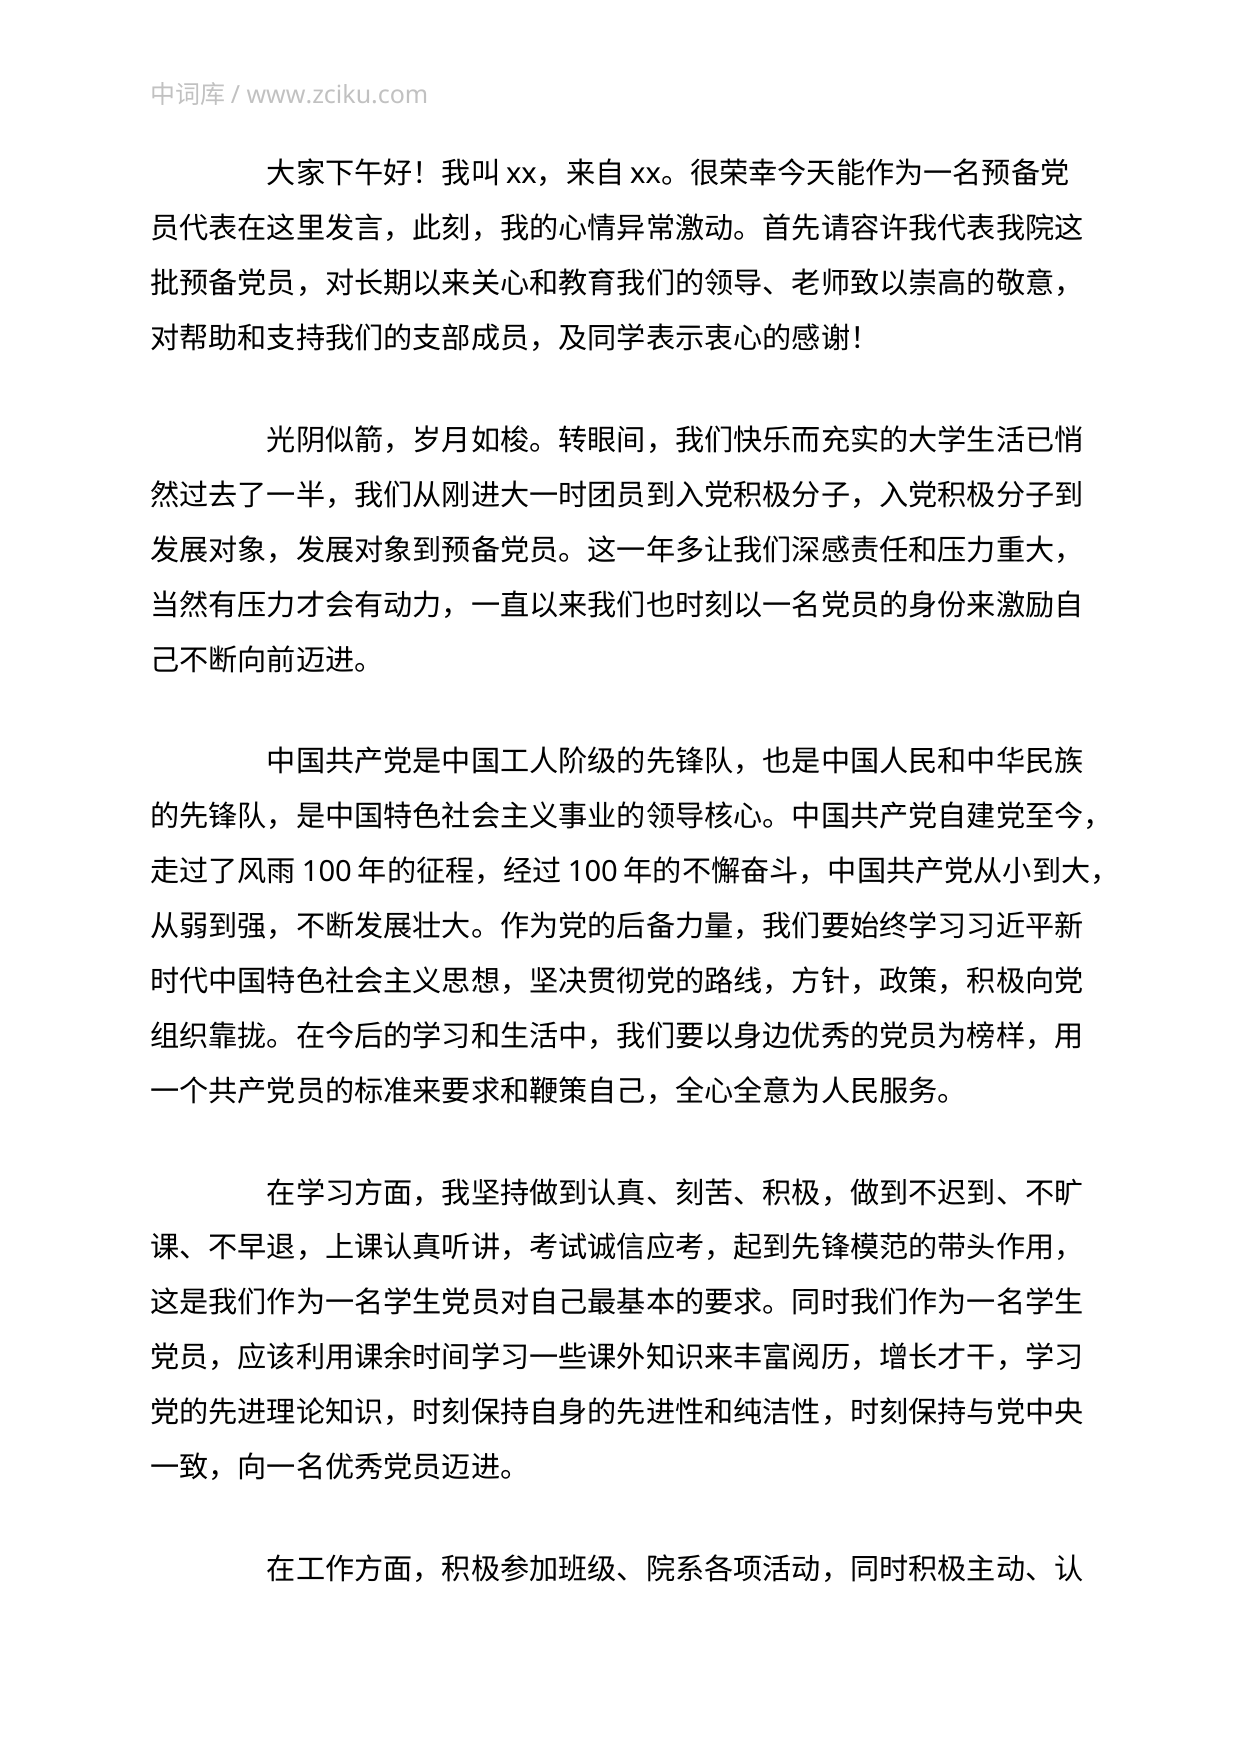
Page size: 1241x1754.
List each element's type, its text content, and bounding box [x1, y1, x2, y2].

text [150, 1545, 1090, 1588]
text 中国共产党是中国工人阶级的先锋队，也是中国人民和中华民族的先锋队，是中国特色社会主义事业的领导核心。中国共产党自建党至今，走过了风雨100年的征程，经过100年的不懈奋斗，中国共产党从小到大，从弱到强，不断发展壮大。作为党的后备力量，我们要始终学习习近平新时代中国特色社会主义思想，坚决贯彻党的路线，方针，政策，积极向党组织靠拢。在今后的学习和生活中，我们要以身边优秀的党员为榜样，用一个共产党员的标准来要求和鞭策自己，全心全意为人民服务。 [150, 738, 1090, 1110]
text 大家下午好！我叫xx，来自xx。很荣幸今天能作为一名预备党员代表在这里发言，此刻，我的心情异常激动。首先请容许我代表我院这批预备党员，对长期以来关心和教育我们的领导、老师致以崇高的敬意，对帮助和支持我们的支部成员，及同学表示衷心的感谢！ [150, 150, 1090, 357]
text 在学习方面，我坚持做到认真、刻苦、积极，做到不迟到、不旷课、不早退，上课认真听讲，考试诚信应考，起到先锋模范的带头作用，这是我们作为一名学生党员对自己最基本的要求。同时我们作为一名学生党员，应该利用课余时间学习一些课外知识来丰富阅历，增长才干，学习党的先进理论知识，时刻保持自身的先进性和纯洁性，时刻保持与党中央一致，向一名优秀党员迈进。 [150, 1169, 1090, 1486]
text 光阴似箭，岁月如梭。转眼间，我们快乐而充实的大学生活已悄然过去了一半，我们从刚进大一时团员到入党积极分子，入党积极分子到发展对象，发展对象到预备党员。这一年多让我们深感责任和压力重大，当然有压力才会有动力，一直以来我们也时刻以一名党员的身份来激励自己不断向前迈进。 [150, 417, 1090, 678]
